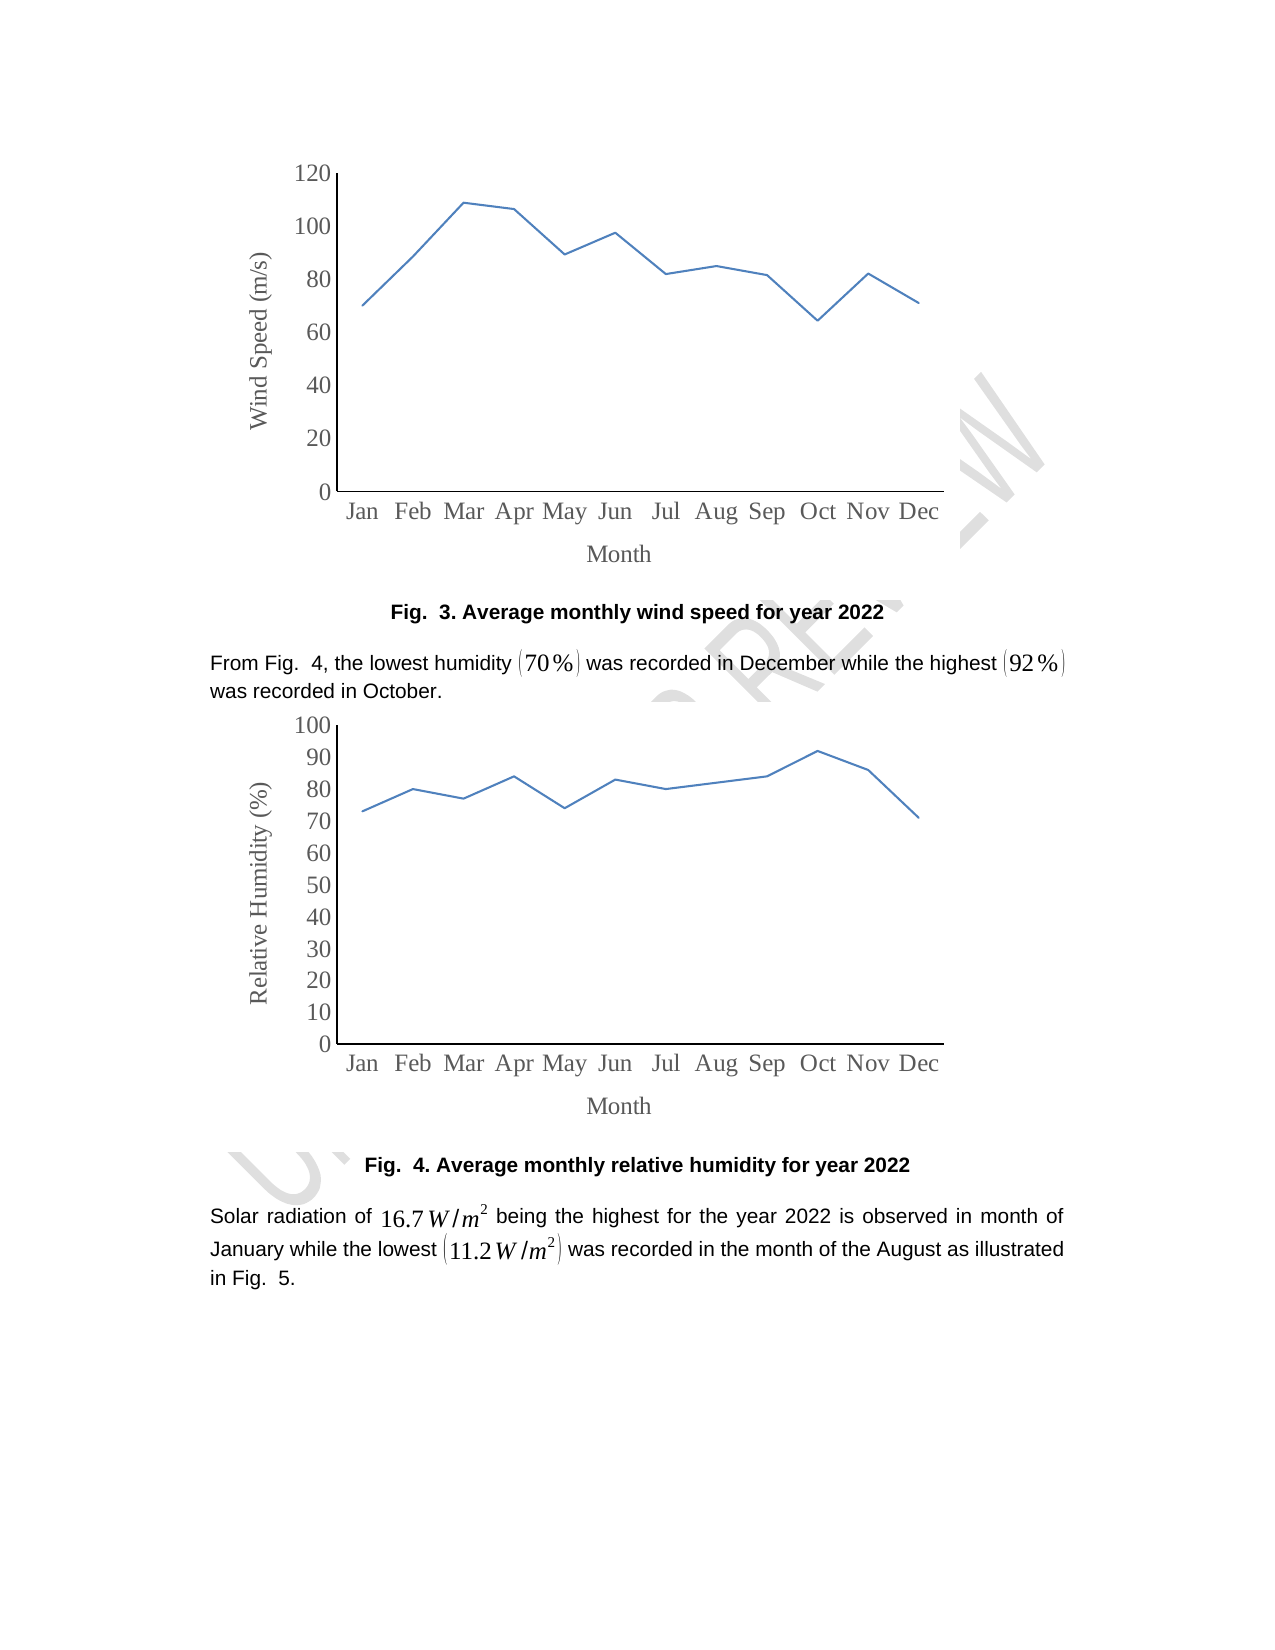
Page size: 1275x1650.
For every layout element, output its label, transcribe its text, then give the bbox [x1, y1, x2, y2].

text Fig. 3. Average monthly wind speed for year 2022 [210, 600, 1065, 624]
text Fig. 4. Average monthly relative humidity for year 2022 [210, 1152, 1065, 1176]
text Solar radiation of being the highest for the year 2022 is observed in month of January while the lowest was recorded in the month of the August as illustrated in Fig. 5. [210, 1200, 1065, 1290]
text From Fig. 4, the lowest humidity was recorded in December while the highest was recorded in October. [210, 648, 1065, 702]
